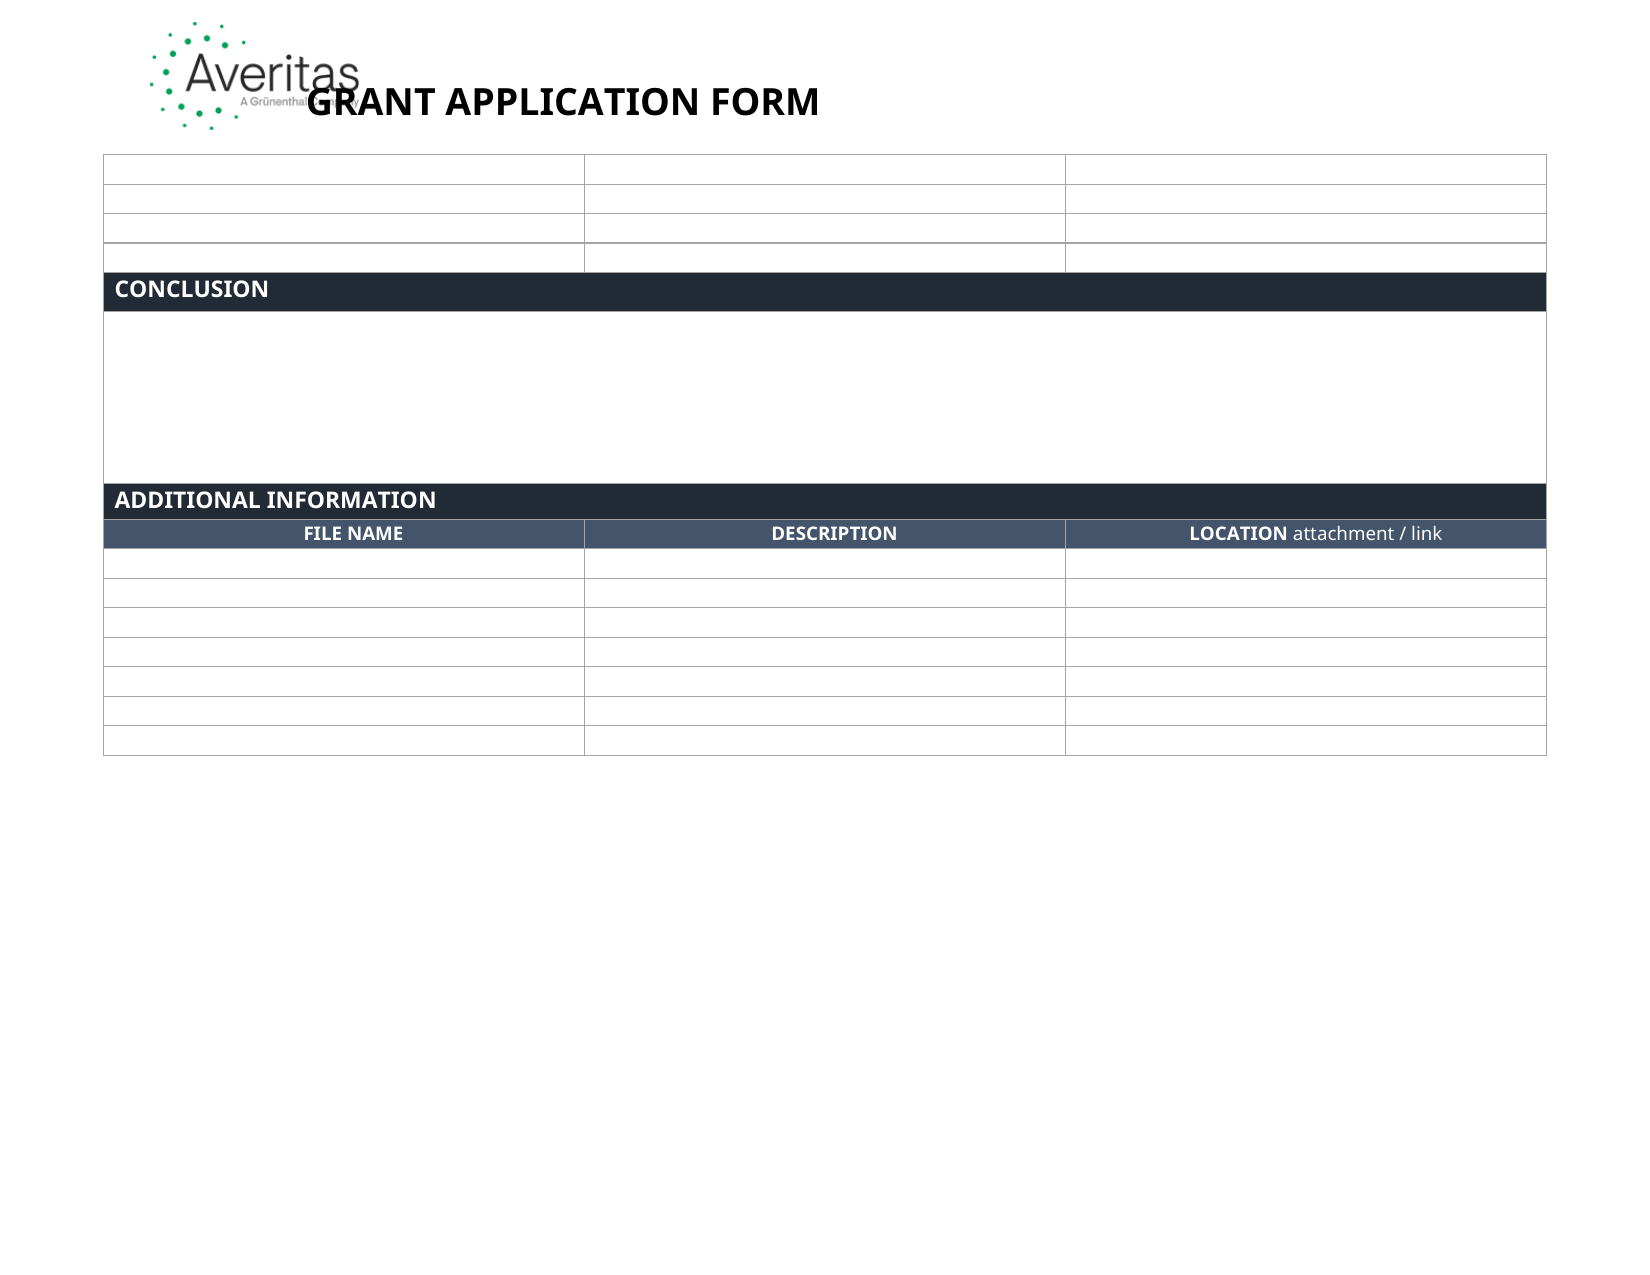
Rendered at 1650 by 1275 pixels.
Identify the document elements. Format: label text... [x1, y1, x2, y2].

table_cell [1066, 726, 1546, 755]
table_cell LOCATION attachment / link [1066, 520, 1546, 548]
table_cell [585, 697, 1065, 725]
table_cell [585, 155, 1065, 183]
table_cell [585, 579, 1065, 607]
table_cell [585, 608, 1065, 637]
table_cell [1066, 697, 1546, 725]
table_cell [104, 185, 584, 213]
table_cell [104, 312, 1546, 483]
table_cell CONCLUSION [104, 273, 1546, 311]
table_cell [104, 608, 584, 637]
table_cell FILE NAME [104, 520, 584, 548]
table_cell [585, 185, 1065, 213]
table_cell [1066, 244, 1546, 272]
table_cell [104, 667, 584, 696]
table_cell [1066, 549, 1546, 578]
table_cell [1066, 214, 1546, 242]
table_cell [585, 726, 1065, 755]
table_cell [585, 667, 1065, 696]
table_cell [1066, 579, 1546, 607]
table_cell [1066, 155, 1546, 183]
table_cell [585, 244, 1065, 272]
table_cell DESCRIPTION [585, 520, 1065, 548]
table_cell [104, 638, 584, 666]
table_cell [104, 244, 584, 272]
table_cell [104, 549, 584, 578]
table_cell [1066, 608, 1546, 637]
table_cell [1066, 667, 1546, 696]
table_cell [585, 549, 1065, 578]
table_cell [104, 579, 584, 607]
table_cell [1066, 185, 1546, 213]
table_cell [104, 726, 584, 755]
table_cell [104, 214, 584, 242]
table_cell [585, 214, 1065, 242]
table_cell [104, 155, 584, 183]
table_cell [104, 697, 584, 725]
table_cell ADDITIONAL INFORMATION [104, 484, 1546, 519]
picture [150, 22, 359, 130]
table_cell [1066, 638, 1546, 666]
table_cell [585, 638, 1065, 666]
